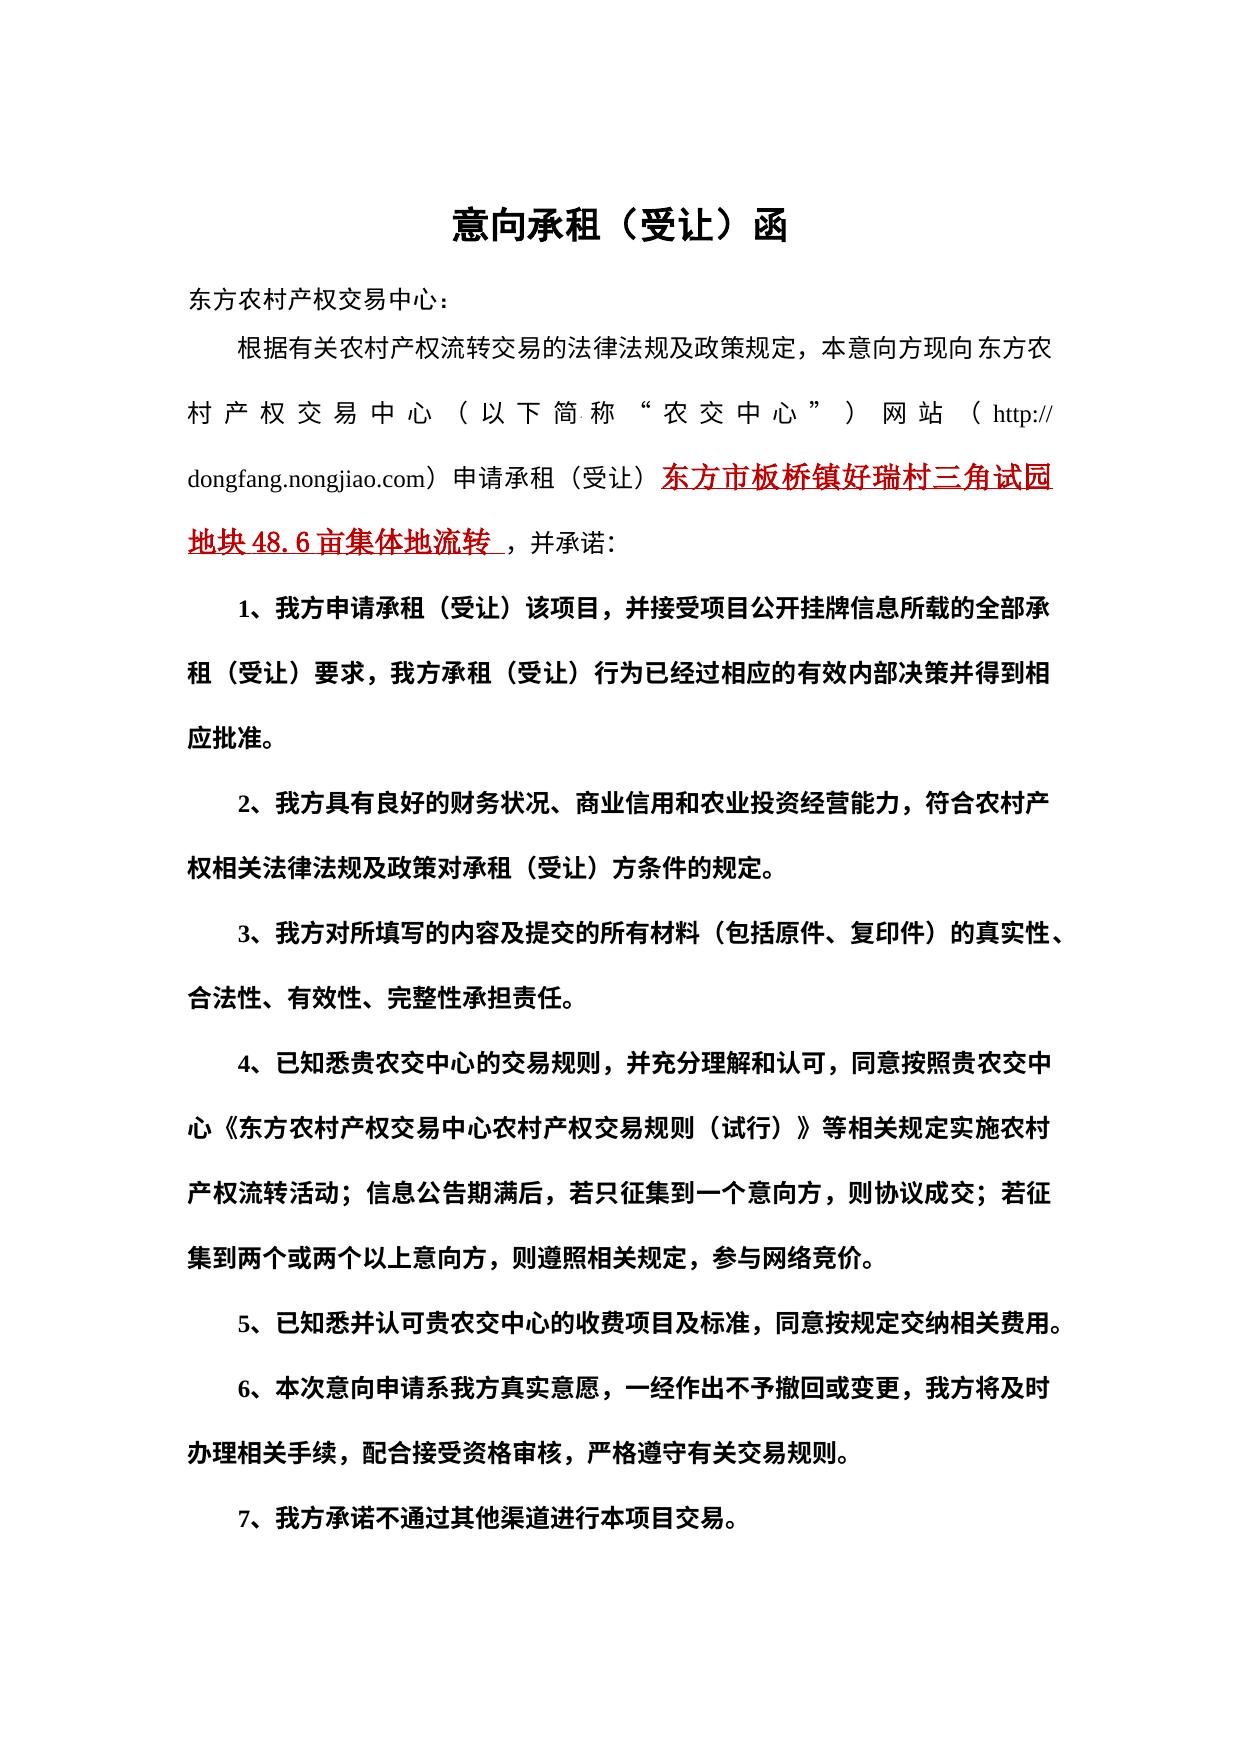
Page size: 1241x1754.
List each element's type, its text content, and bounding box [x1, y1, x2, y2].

text 东方农村产权交易中心： [187, 281, 1053, 314]
text 1、我方申请承租（受让）该项目，并接受项目公开挂牌信息所载的全部承租（受让）要求，我方承租（受让）行为已经过相应的有效内部决策并得到相应批准。 [187, 574, 1053, 769]
text 6、本次意向申请系我方真实意愿，一经作出不予撤回或变更，我方将及时办理相关手续，配合接受资格审核，严格遵守有关交易规则。 [187, 1354, 1053, 1484]
text 3、我方对所填写的内容及提交的所有材料（包括原件、复印件）的真实性、合法性、有效性、完整性承担责任。 [187, 899, 1053, 1029]
subtitle 意向承租（受让）函 [187, 189, 1053, 254]
text 2、我方具有良好的财务状况、商业信用和农业投资经营能力，符合农村产权相关法律法规及政策对承租（受让）方条件的规定。 [187, 769, 1053, 899]
text 4、已知悉贵农交中心的交易规则，并充分理解和认可，同意按照贵农交中心《东方农村产权交易中心农村产权交易规则（试行）》等相关规定实施农村产权流转活动；信息公告期满后，若只征集到一个意向方，则协议成交；若征集到两个或两个以上意向方，则遵照相关规定，参与网络竞价。 [187, 1029, 1053, 1289]
text 7、我方承诺不通过其他渠道进行本项目交易。 [187, 1484, 1053, 1549]
text 根据有关农村产权流转交易的法律法规及政策规定，本意向方现向东方农村产权交易中心（以下简称“农交中心”）网站（http://dongfang.nongjiao.com）申请承租（受让）东方市板桥镇好瑞村三角试园地块48.6亩集体地流转 ，并承诺： [187, 314, 1053, 574]
text 5、已知悉并认可贵农交中心的收费项目及标准，同意按规定交纳相关费用。 [187, 1289, 1053, 1354]
